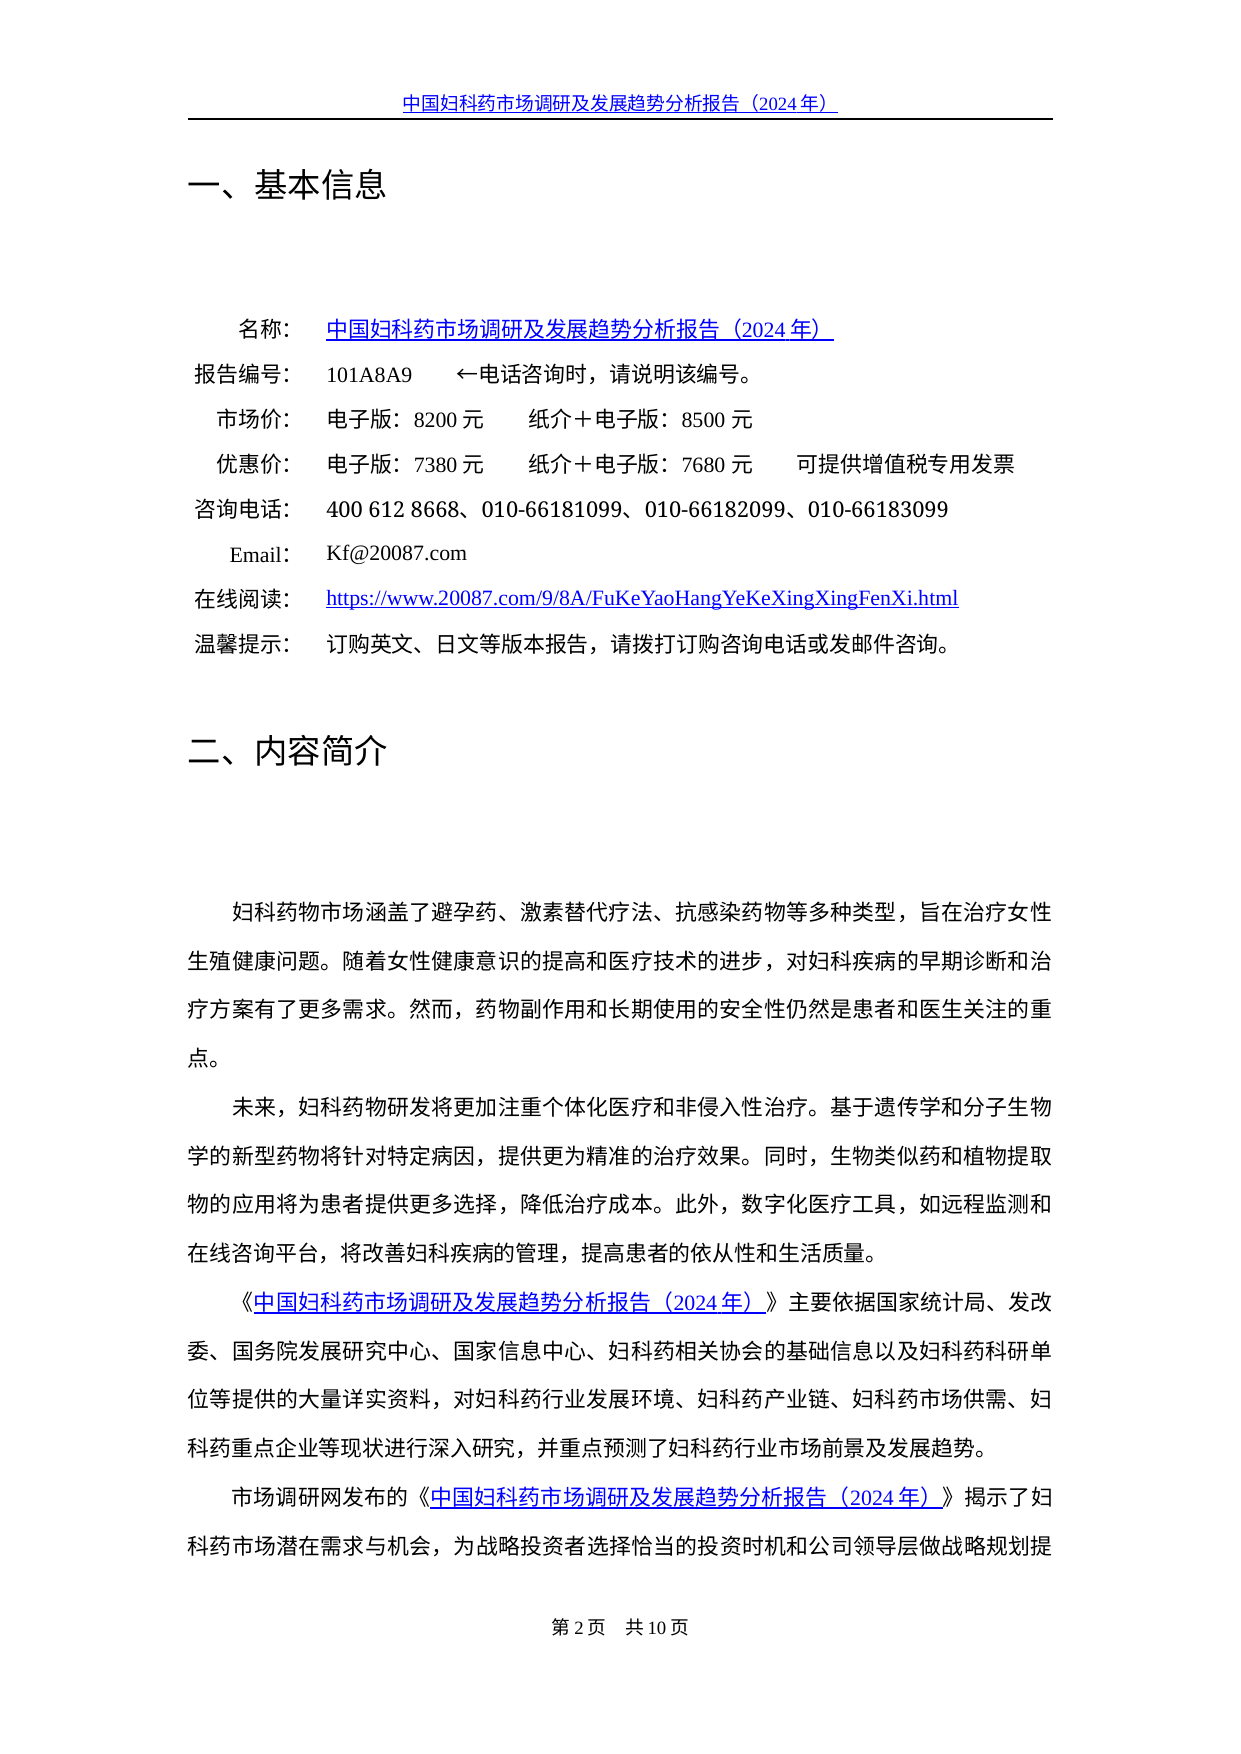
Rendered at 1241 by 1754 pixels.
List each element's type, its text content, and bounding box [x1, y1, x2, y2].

table_cell 电子版：7380 元 纸介＋电子版：7680 元 可提供增值税专用发票 [315, 447, 1073, 492]
table_cell 报告编号： [167, 357, 315, 402]
table_cell Kf@20087.com [315, 537, 1073, 582]
table_cell Email： [167, 537, 315, 582]
table_header 名称： [167, 312, 315, 357]
table_cell 在线阅读： [167, 582, 315, 627]
table_cell 温馨提示： [167, 627, 315, 672]
table_cell 优惠价： [167, 447, 315, 492]
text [187, 894, 1053, 1561]
table_cell 咨询电话： [167, 492, 315, 537]
table_cell 市场价： [167, 402, 315, 447]
table_cell 101A8A9 ←电话咨询时，请说明该编号。 [315, 357, 1073, 402]
title 一、基本信息 [187, 150, 1053, 215]
table_header 中国妇科药市场调研及发展趋势分析报告（2024年） [315, 312, 1073, 357]
table_cell [315, 582, 1073, 627]
title 二、内容简介 [187, 717, 1053, 782]
table_cell 400 612 8668、010-66181099、010-66182099、010-66183099 [315, 492, 1073, 537]
table_cell 电子版：8200 元 纸介＋电子版：8500 元 [315, 402, 1073, 447]
table_cell 订购英文、日文等版本报告，请拨打订购咨询电话或发邮件咨询。 [315, 627, 1073, 672]
